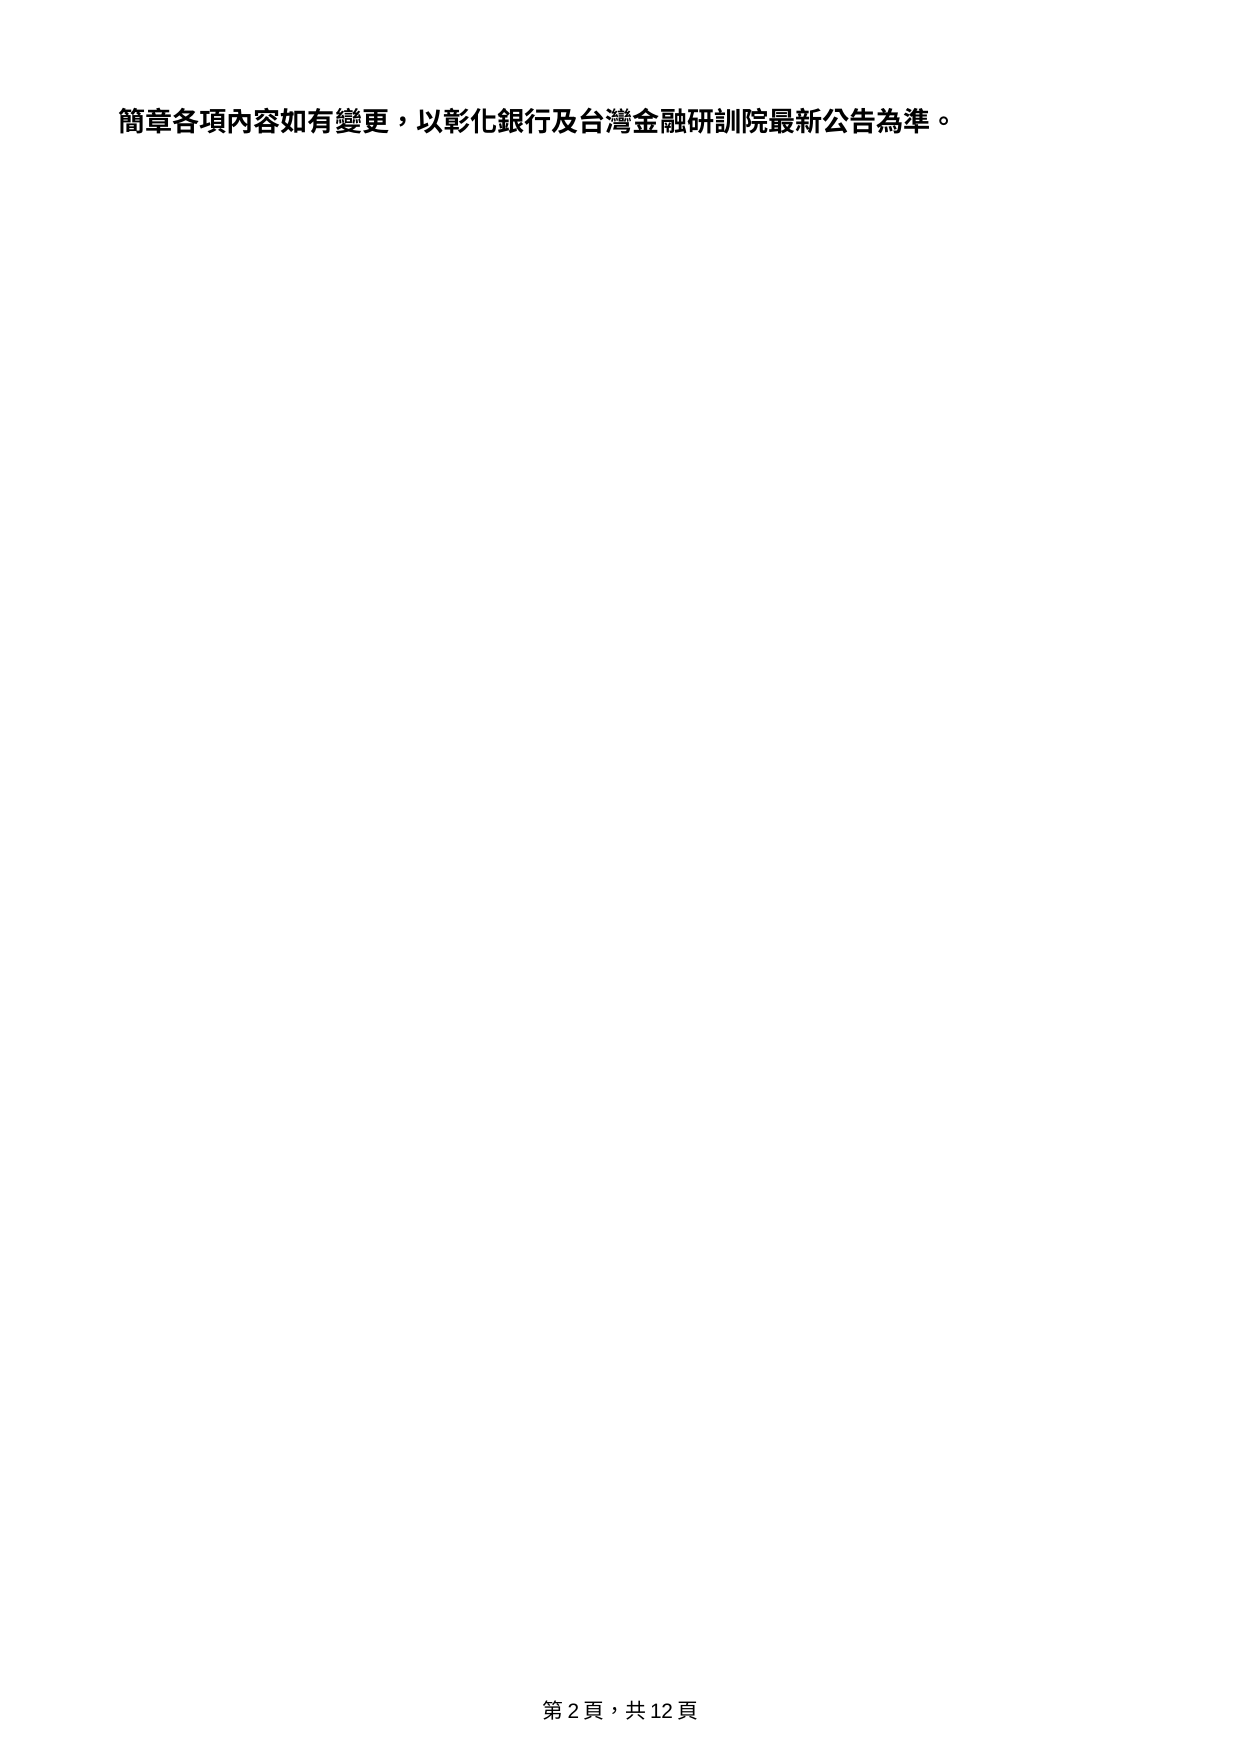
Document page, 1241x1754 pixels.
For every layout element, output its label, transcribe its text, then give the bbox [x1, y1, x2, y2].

text 簡章各項內容如有變更，以彰化銀行及台灣金融研訓院最新公告為準。 [118, 82, 1122, 157]
